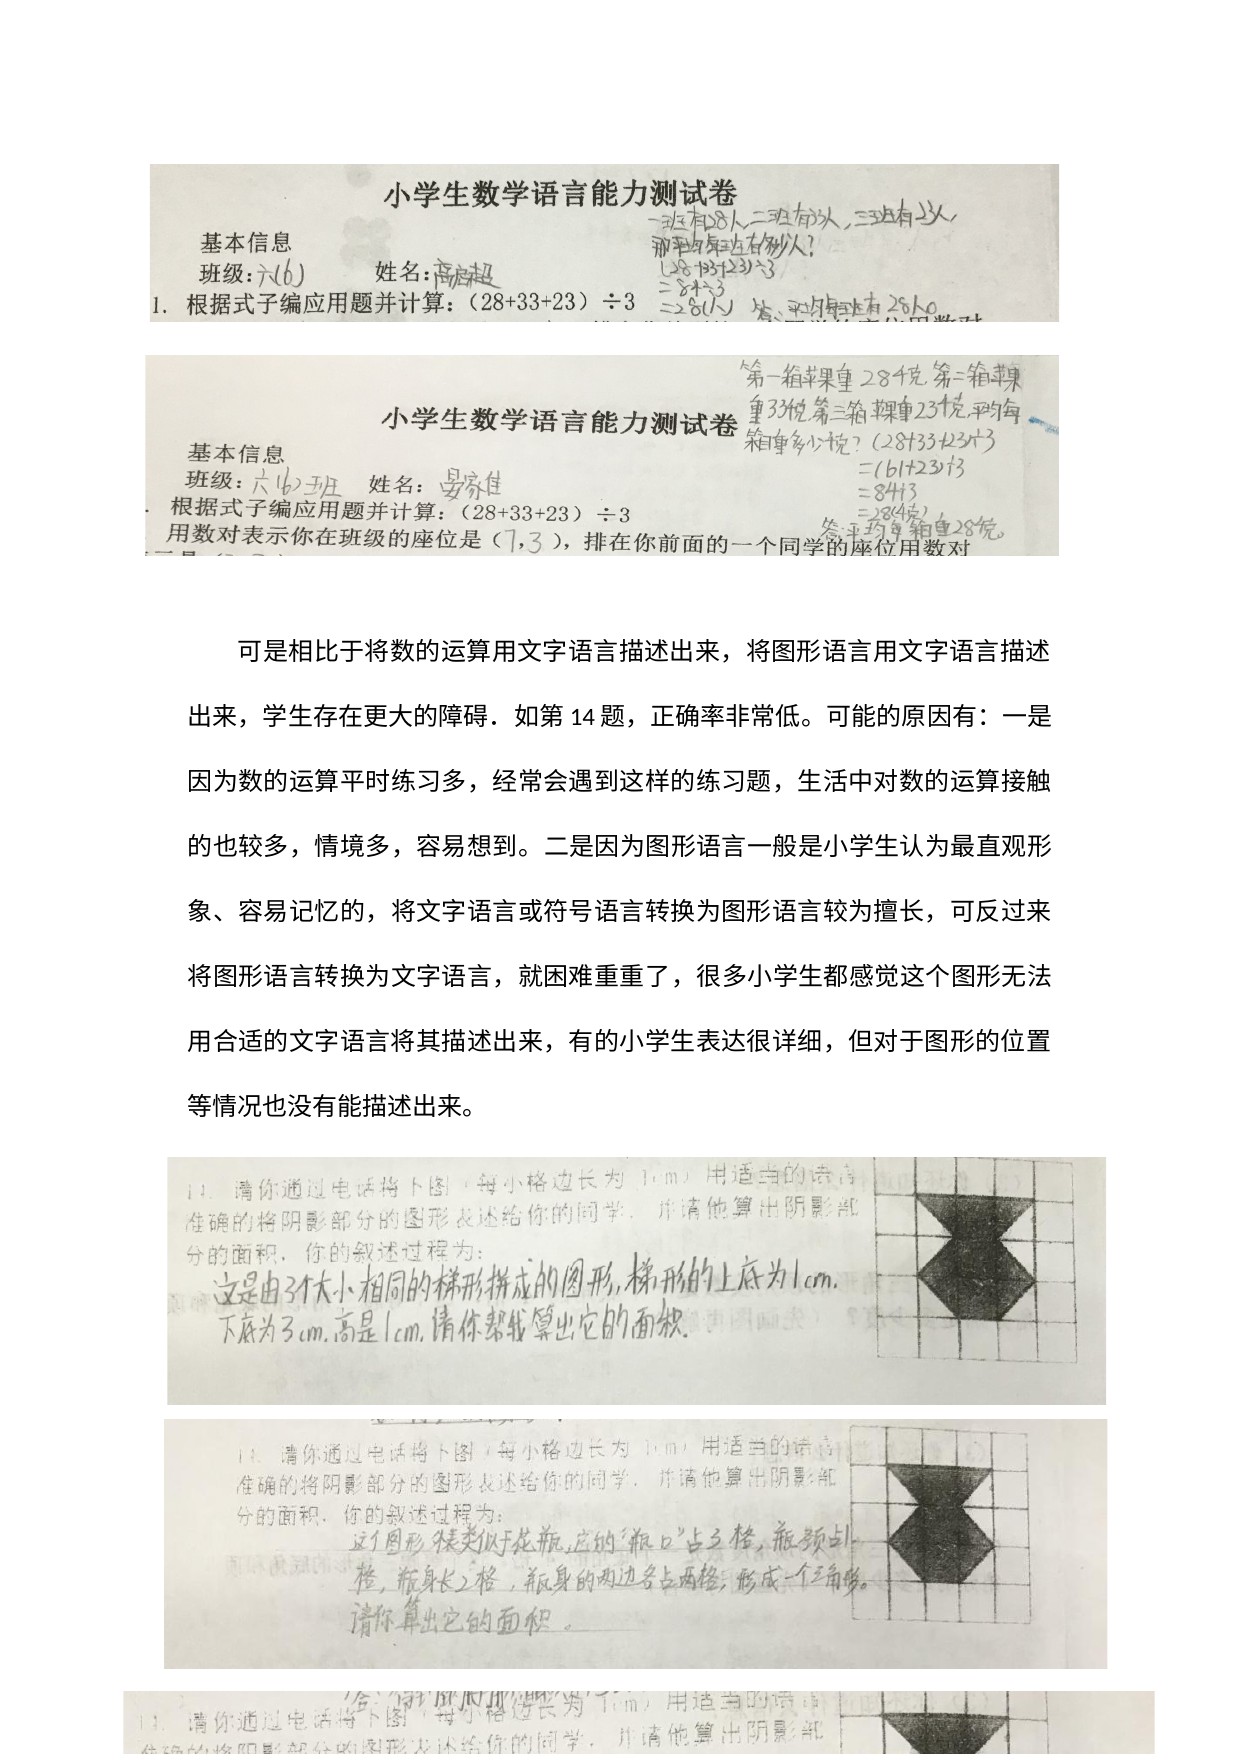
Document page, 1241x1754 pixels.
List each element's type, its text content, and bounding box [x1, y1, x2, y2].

picture [123, 1691, 1154, 1754]
text 可是相比于将数的运算用文字语言描述出来，将图形语言用文字语言描述出来，学生存在更大的障碍．如第14题，正确率非常低。可能的原因有：一是因为数的运算平时练习多，经常会遇到这样的练习题，生活中对数的运算接触的也较多，情境多，容易想到。二是因为图形语言一般是小学生认为最直观形象、容易记忆的，将文字语言或符号语言转换为图形语言较为擅长，可反过来将图形语言转换为文字语言，就困难重重了，很多小学生都感觉这个图形无法用合适的文字语言将其描述出来，有的小学生表达很详细，但对于图形的位置等情况也没有能描述出来。 [187, 617, 1053, 1137]
picture [149, 164, 1060, 322]
picture [164, 1419, 1108, 1669]
picture [167, 1157, 1107, 1405]
picture [145, 355, 1059, 556]
